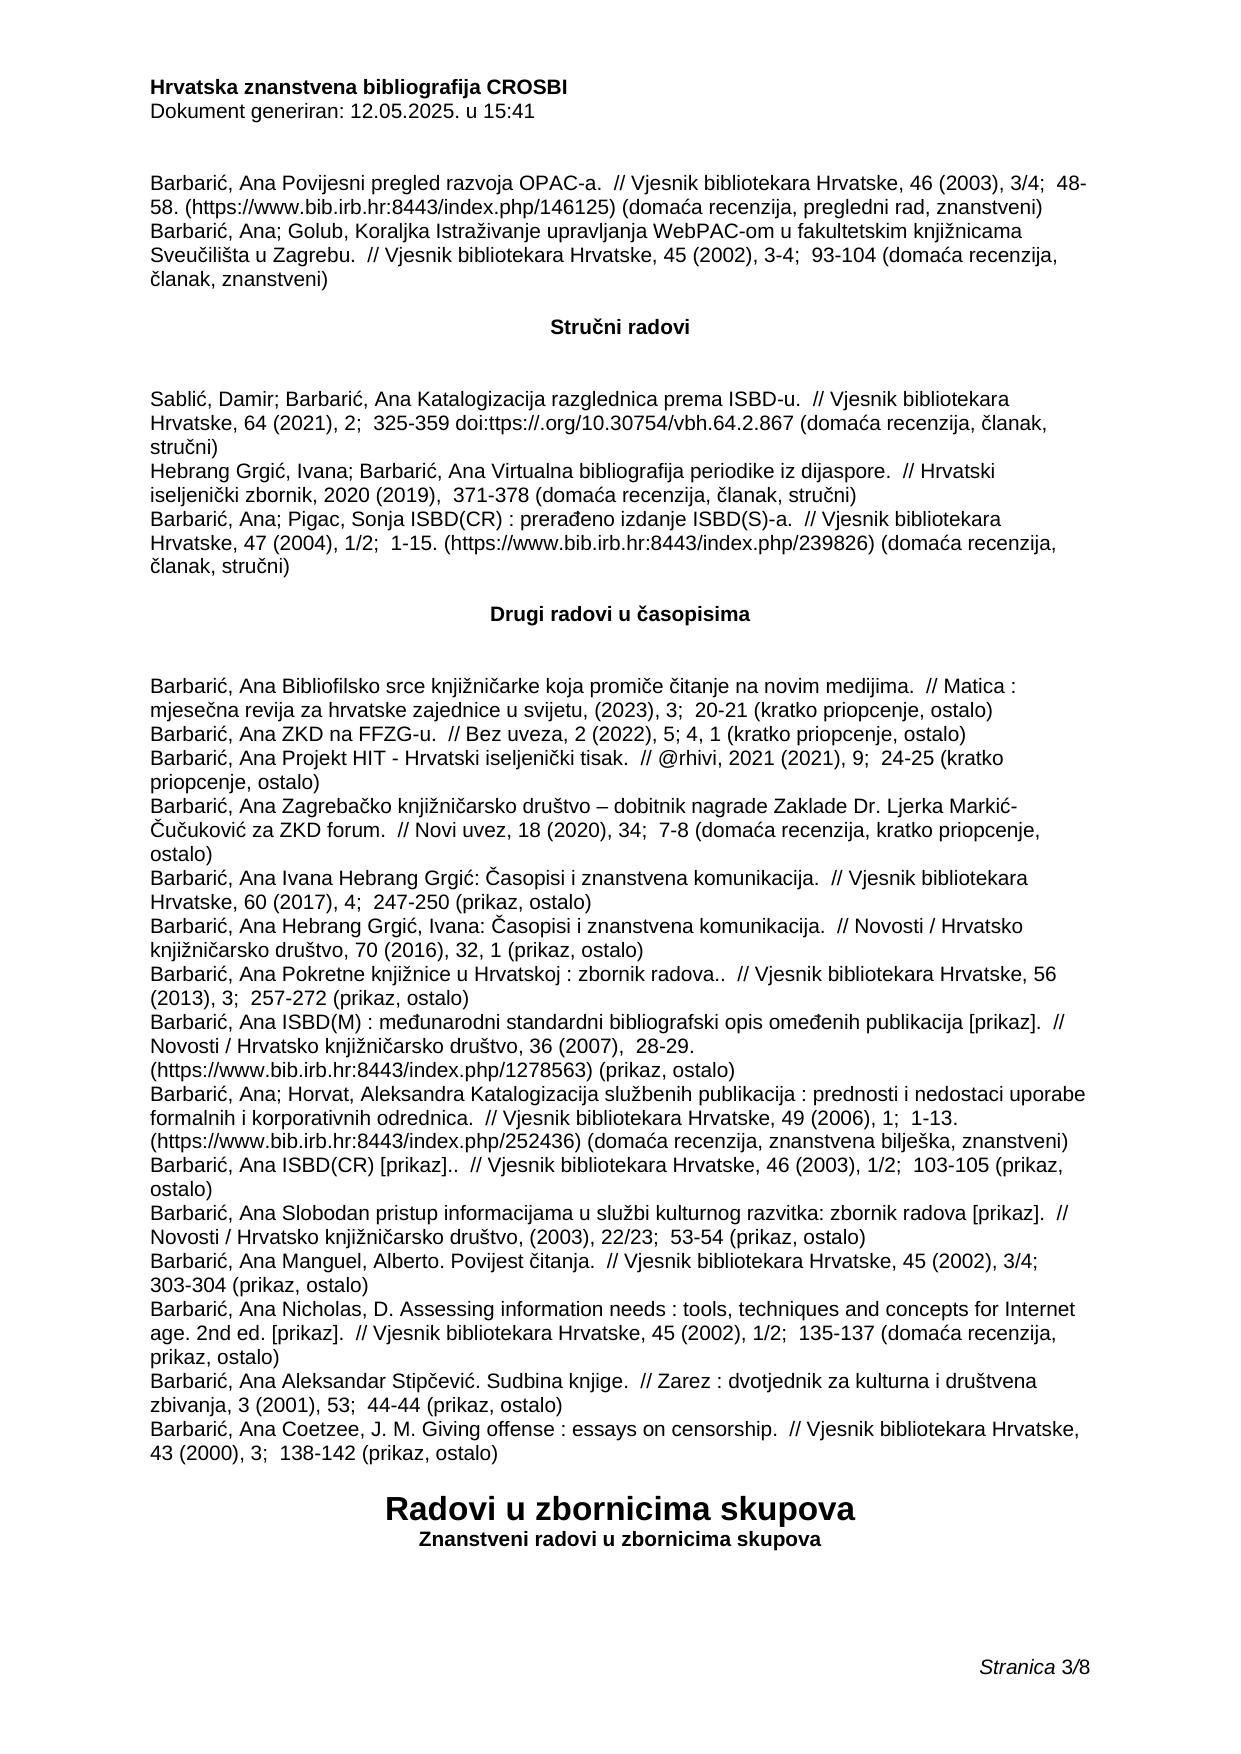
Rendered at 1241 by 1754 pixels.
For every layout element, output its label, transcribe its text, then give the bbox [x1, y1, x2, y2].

text Barbarić, Ana; Horvat, Aleksandra [150, 1081, 1090, 1153]
text Barbarić, Ana [150, 722, 1090, 746]
text Barbarić, Ana; Pigac, Sonja [150, 506, 1090, 578]
subtitle Drugi radovi u časopisima [150, 602, 1090, 626]
text Barbarić, Ana; Golub, Koraljka [150, 219, 1090, 291]
text Barbarić, Ana [150, 1249, 1090, 1297]
text Barbarić, Ana [150, 794, 1090, 866]
subtitle Znanstveni radovi u zbornicima skupova [150, 1527, 1090, 1551]
text Barbarić, Ana [150, 1369, 1090, 1417]
text Barbarić, Ana [150, 1009, 1090, 1081]
subtitle Radovi u zbornicima skupova [150, 1489, 1090, 1527]
text Barbarić, Ana [150, 1153, 1090, 1201]
text Barbarić, Ana [150, 962, 1090, 1009]
text Barbarić, Ana [150, 914, 1090, 962]
subtitle Stručni radovi [150, 315, 1090, 339]
text Barbarić, Ana [150, 1417, 1090, 1465]
text Barbarić, Ana [150, 1297, 1090, 1369]
text Barbarić, Ana [150, 171, 1090, 219]
text Barbarić, Ana [150, 866, 1090, 914]
text Sablić, Damir; Barbarić, Ana [150, 387, 1090, 458]
text Barbarić, Ana [150, 674, 1090, 722]
text Barbarić, Ana [150, 746, 1090, 794]
text Barbarić, Ana [150, 1201, 1090, 1249]
text Hebrang Grgić, Ivana; Barbarić, Ana [150, 458, 1090, 506]
